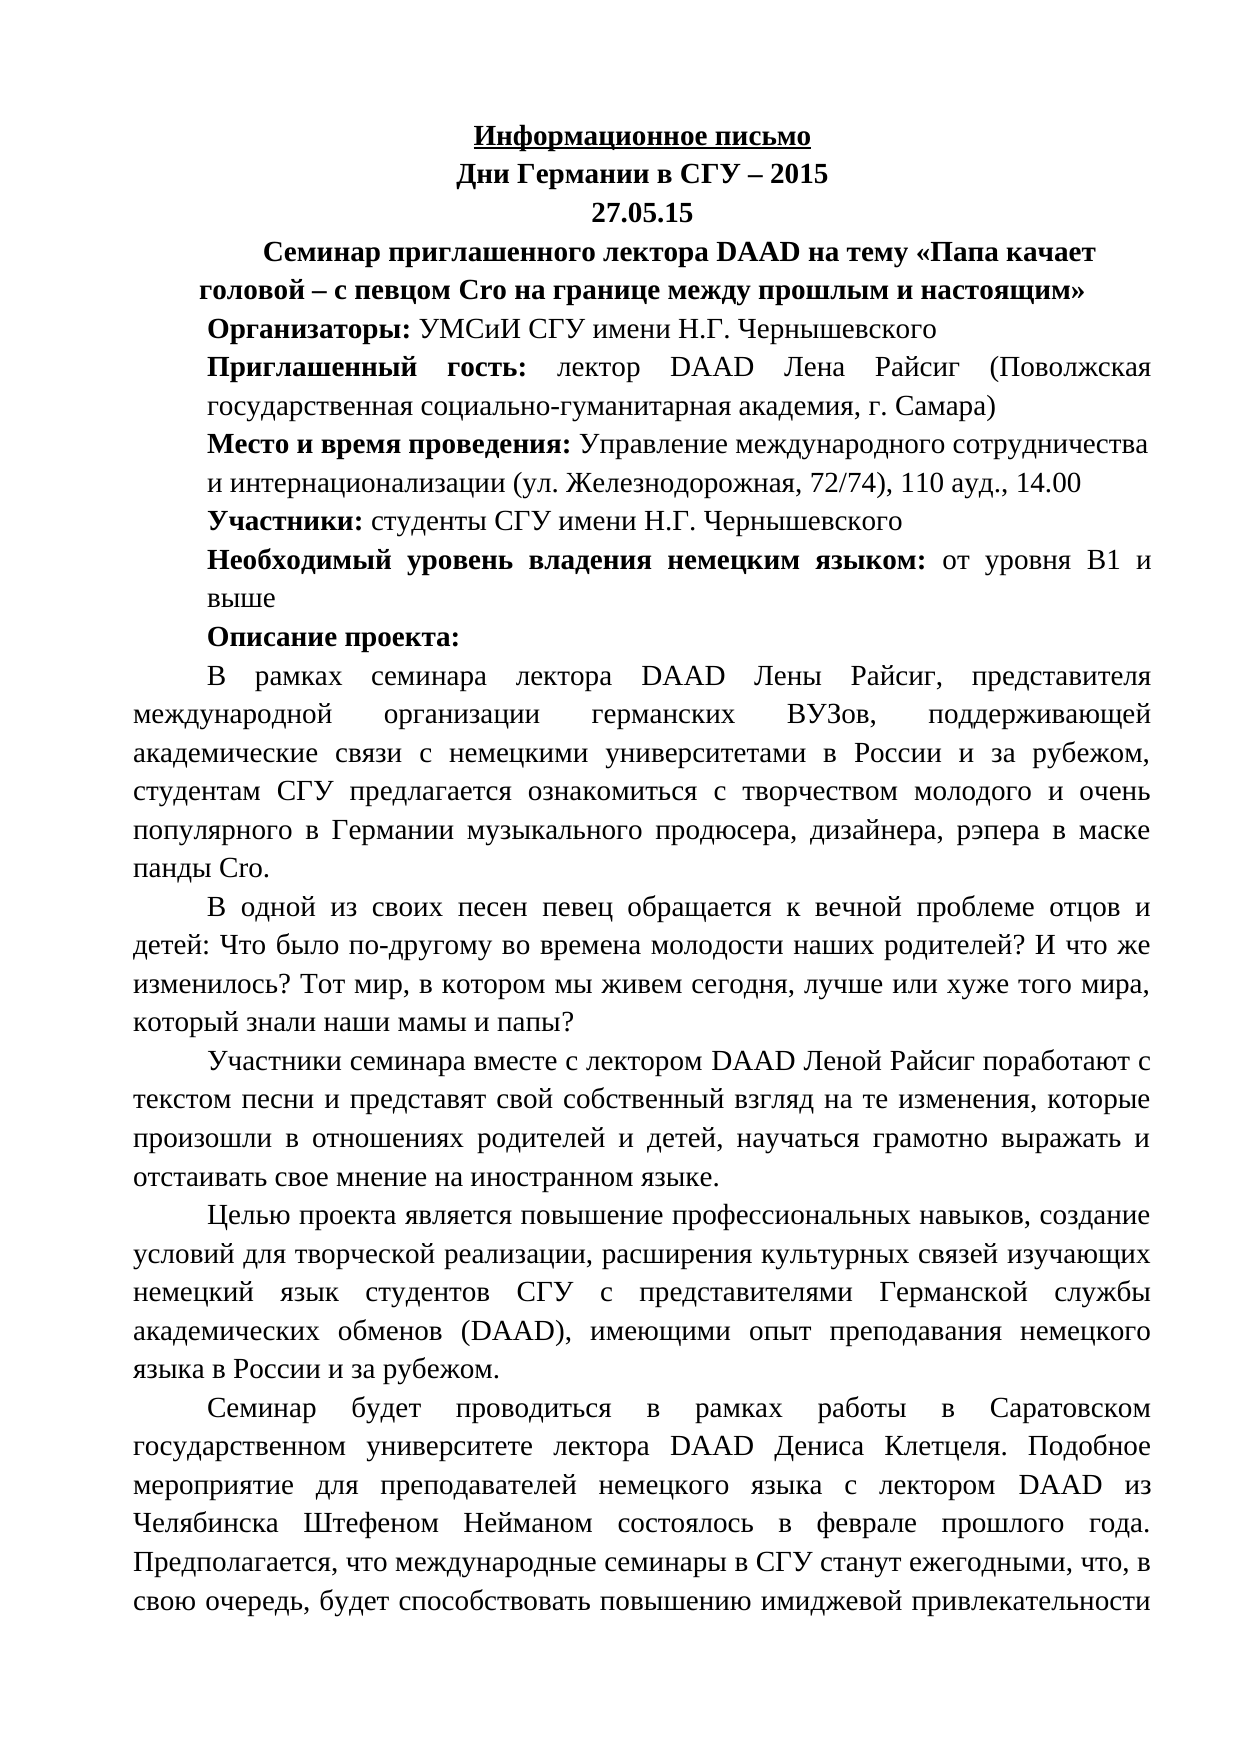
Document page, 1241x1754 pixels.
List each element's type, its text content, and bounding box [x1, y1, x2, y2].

text Приглашенный гость: лектор DAAD Лена Райсиг (Поволжская государственная социально-гуманитарная академия, г. Самара) [207, 349, 1152, 421]
text В рамках семинара лектора DAAD Лены Райсиг, представителя международной организации германских ВУЗов, поддерживающей академические связи с немецкими университетами в России и за рубежом, студентам СГУ предлагается ознакомиться с творчеством молодого и очень популярного в Германии музыкального продюсера, дизайнера, рэпера в маске панды Cro. [133, 658, 1152, 884]
text 27.05.15 [133, 195, 1152, 229]
text Участники семинара вместе с лектором DAAD Леной Райсиг поработают с текстом песни и представят свой собственный взгляд на те изменения, которые произошли в отношениях родителей и детей, научаться грамотно выражать и отстаивать свое мнение на иностранном языке. [133, 1043, 1152, 1192]
text В одной из своих песен певец обращается к вечной проблеме отцов и детей: Что было по-другому во времена молодости наших родителей? И что же изменилось? Тот мир, в котором мы живем сегодня, лучше или хуже того мира, который знали наши мамы и папы? [133, 889, 1152, 1038]
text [133, 1390, 1152, 1616]
text Информационное письмо [133, 118, 1152, 152]
text Место и время проведения: Управление международного сотрудничества и интернационализации (ул. Железнодорожная, 72/74), 110 ауд., 14.00 [207, 426, 1152, 498]
text Описание проекта: [133, 619, 1152, 653]
text Участники: студенты СГУ имени Н.Г. Чернышевского [207, 503, 1152, 537]
text Целью проекта является повышение профессиональных навыков, создание условий для творческой реализации, расширения культурных связей изучающих немецкий язык студентов СГУ с представителями Германской службы академических обменов (DAAD), имеющими опыт преподавания немецкого языка в России и за рубежом. [133, 1197, 1152, 1385]
text Дни Германии в СГУ – 2015 [133, 157, 1152, 190]
text Необходимый уровень владения немецким языком: от уровня B1 и выше [207, 542, 1152, 614]
text Организаторы: УМСиИ СГУ имени Н.Г. Чернышевского [133, 311, 1152, 344]
text Семинар приглашенного лектора DAAD на тему «Папа качает головой – с певцом Cro на границе между прошлым и настоящим» [133, 234, 1152, 306]
